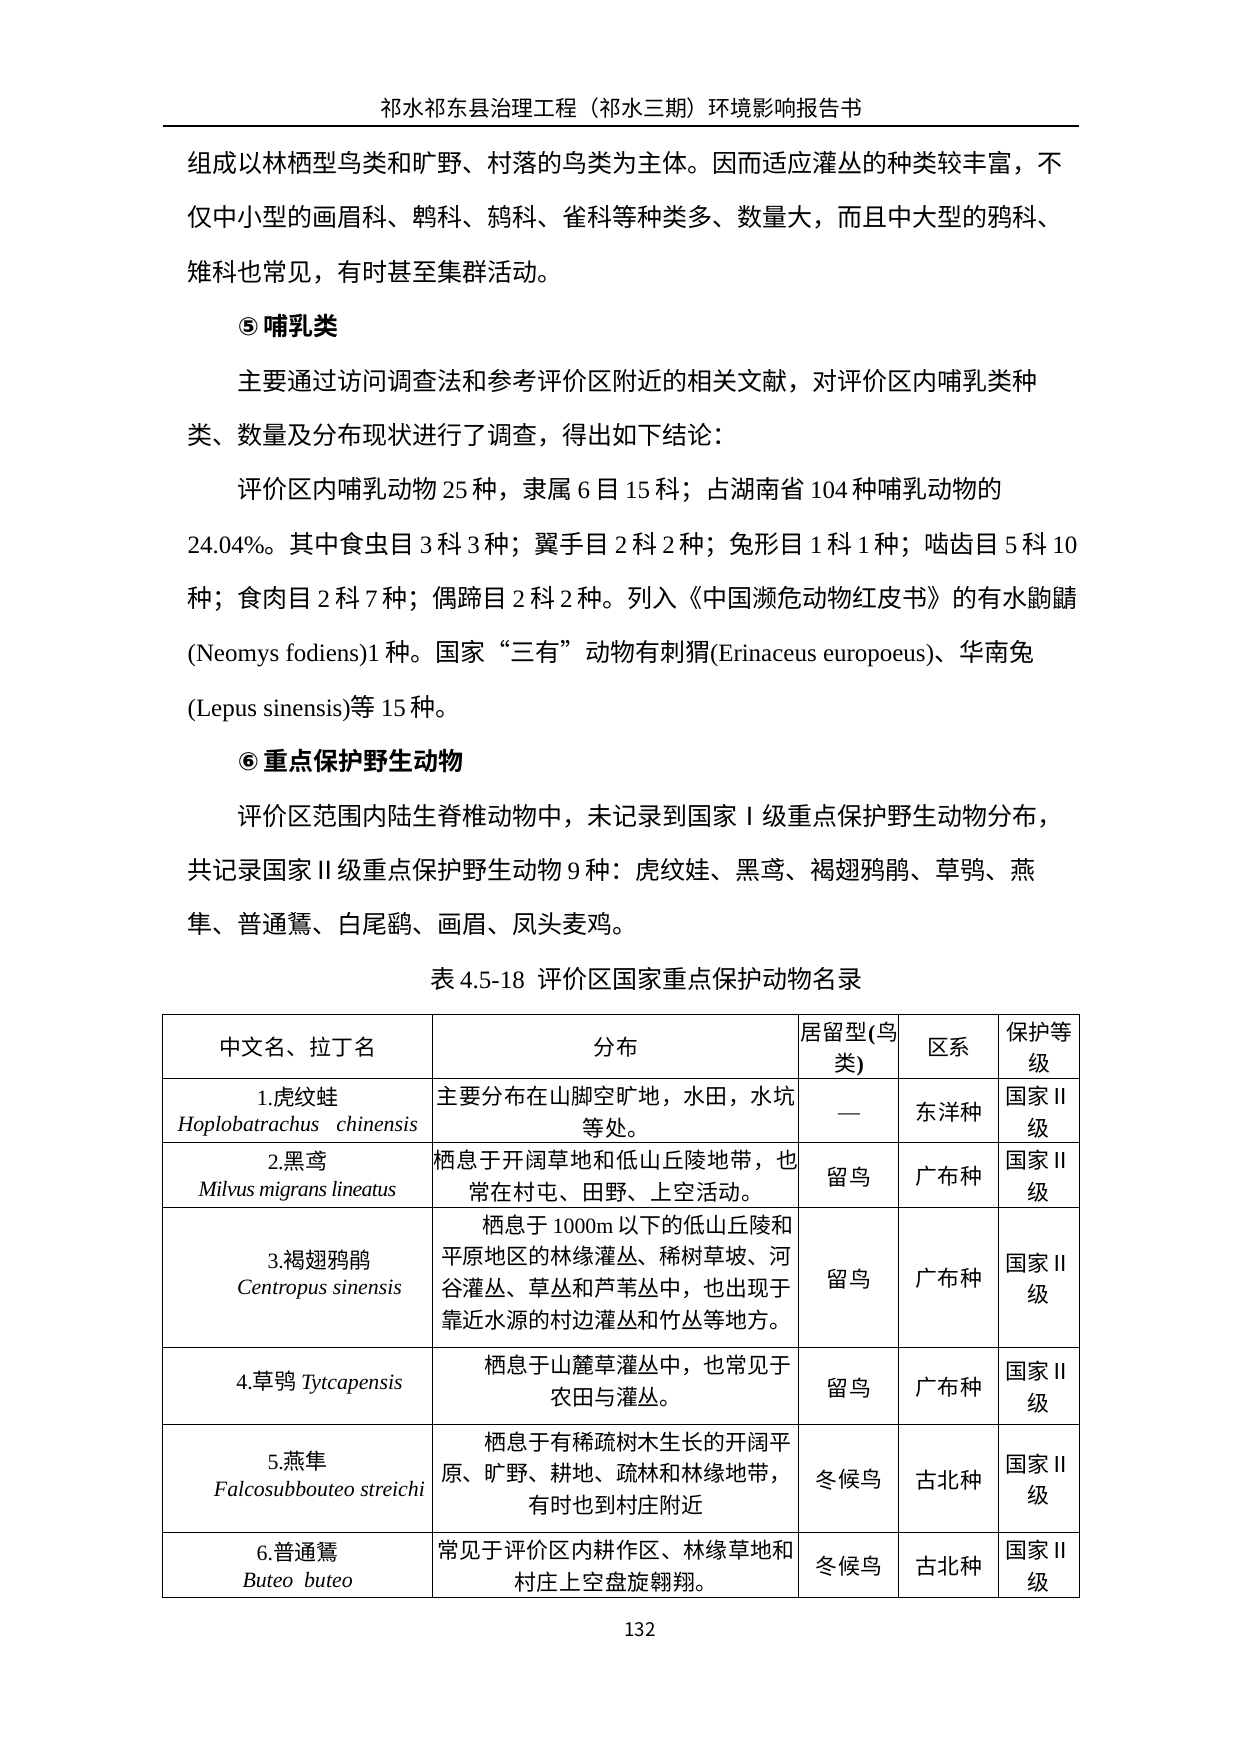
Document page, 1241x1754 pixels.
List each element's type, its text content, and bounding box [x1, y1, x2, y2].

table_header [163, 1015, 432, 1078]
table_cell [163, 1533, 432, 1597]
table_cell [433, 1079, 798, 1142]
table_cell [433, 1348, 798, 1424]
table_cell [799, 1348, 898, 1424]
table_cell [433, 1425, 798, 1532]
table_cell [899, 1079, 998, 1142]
text ⑥重点保护野生动物 [187, 742, 1079, 778]
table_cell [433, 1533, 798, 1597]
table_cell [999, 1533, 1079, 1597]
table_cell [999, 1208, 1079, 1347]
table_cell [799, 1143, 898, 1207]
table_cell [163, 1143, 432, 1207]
text 评价区内哺乳动物25种，隶属6目15科；占湖南省104种哺乳动物的24.04%。其中食虫目3科3种；翼手目2科2种；兔形目1科1种；啮齿目5科10种；食肉目2科7种；偶蹄目2科2种。列入《中国濒危动物红皮书》的有水鼩鼱(Neomys fodiens)1种。国家“三有”动物有刺猬(Erinaceus europoeus)、华南兔(Lepus sinensis)等15种。 [187, 470, 1079, 723]
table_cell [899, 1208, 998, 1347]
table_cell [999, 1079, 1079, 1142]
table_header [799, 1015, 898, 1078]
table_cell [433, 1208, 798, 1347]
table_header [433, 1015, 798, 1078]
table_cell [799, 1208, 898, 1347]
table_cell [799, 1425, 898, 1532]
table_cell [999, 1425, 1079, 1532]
text ⑤哺乳类 [187, 307, 1079, 343]
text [187, 143, 1079, 288]
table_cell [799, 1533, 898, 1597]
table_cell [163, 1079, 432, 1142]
text 主要通过访问调查法和参考评价区附近的相关文献，对评价区内哺乳类种类、数量及分布现状进行了调查，得出如下结论： [187, 361, 1079, 452]
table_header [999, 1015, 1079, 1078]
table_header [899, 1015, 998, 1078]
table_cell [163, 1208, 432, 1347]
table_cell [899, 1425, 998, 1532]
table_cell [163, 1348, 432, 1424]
text 表4.5-18 评价区国家重点保护动物名录 [162, 959, 1079, 995]
text 评价区范围内陆生脊椎动物中，未记录到国家Ⅰ级重点保护野生动物分布，共记录国家Ⅱ级重点保护野生动物9种：虎纹娃、黑鸢、褐翅鸦鹃、草鸮、燕隼、普通鵟、白尾鹞、画眉、凤头麦鸡。 [187, 796, 1079, 941]
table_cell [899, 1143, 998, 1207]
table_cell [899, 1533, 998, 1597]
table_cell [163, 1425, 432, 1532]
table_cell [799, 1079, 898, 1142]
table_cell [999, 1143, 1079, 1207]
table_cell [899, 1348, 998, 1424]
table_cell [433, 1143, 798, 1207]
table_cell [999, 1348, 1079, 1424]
